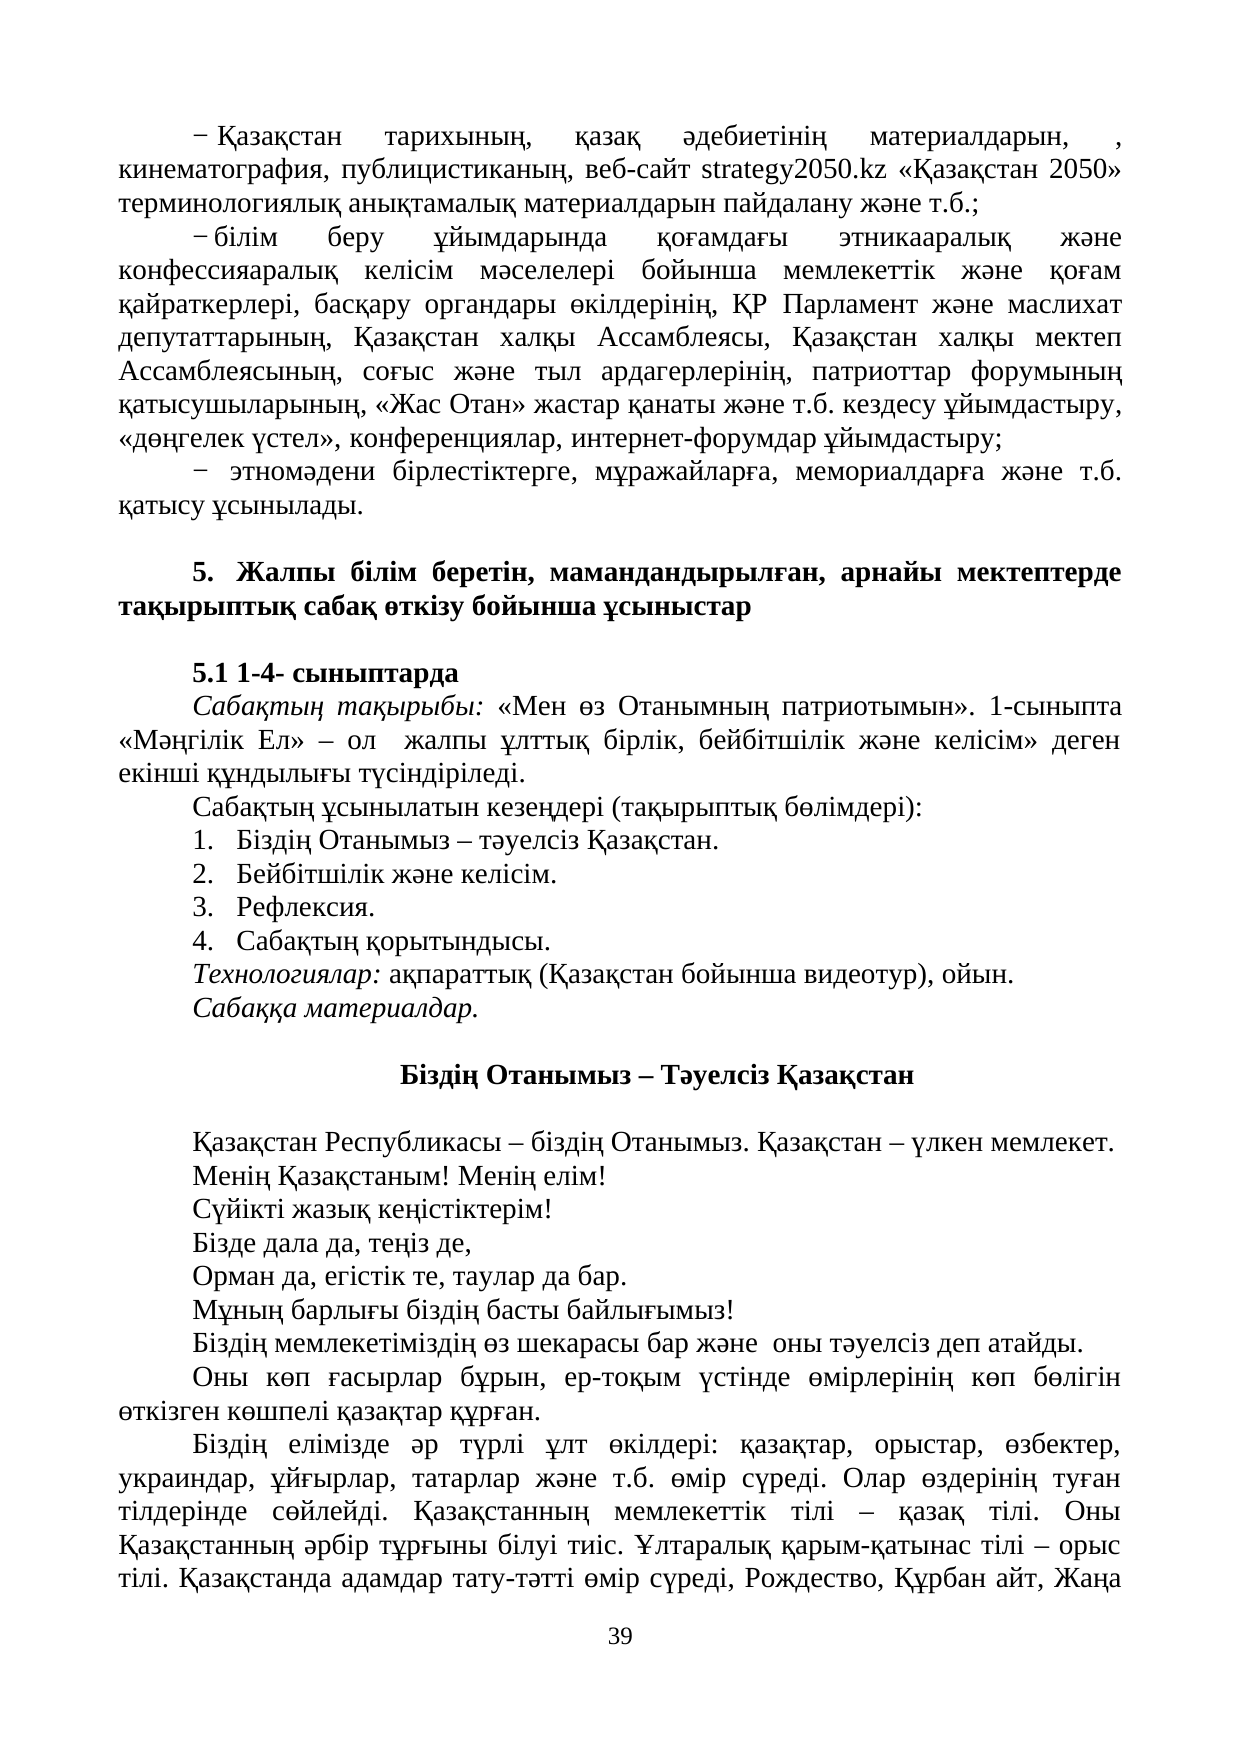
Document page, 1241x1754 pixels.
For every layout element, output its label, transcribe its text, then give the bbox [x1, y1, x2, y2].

list Мұның барлығы біздің басты байлығымыз! [118, 1292, 1122, 1326]
list этномәдени бірлестіктерге, мұражайларға, мемориалдарға және т.б. қатысу ұсынылады. [118, 453, 1122, 521]
list Орман да, егістік те, таулар да бар. [118, 1258, 1122, 1292]
list Сабаққа материалдар. [118, 990, 1122, 1024]
list Бейбітшілік және келісім. [118, 856, 1122, 889]
list Біздің мемлекетіміздің өз шекарасы бар және оны тәуелсіз деп атайды. [118, 1326, 1122, 1359]
list Сүйікті жазық кеңістіктерім! [118, 1191, 1122, 1225]
list Менің Қазақстаным! Менің елім! [118, 1158, 1122, 1191]
list Қазақстан тарихының, қазақ әдебиетінің материалдарын, , кинематография, публицистиканың, веб-сайт strategy2050.kz «Қазақстан 2050» терминологиялық анықтамалық материалдарын пайдалану және т.б.; [118, 118, 1122, 219]
list Технологиялар: ақпараттық (Қазақстан бойынша видеотур), ойын. [118, 957, 1122, 990]
list Сабақтың ұсынылатын кезеңдері (тақырыптық бөлімдері): [118, 789, 1122, 822]
list Сабақтың тақырыбы: «Мен өз Отанымның патриотымын». 1-сыныпта «Мәңгілік Ел» – ол жалпы ұлттық бірлік, бейбітшілік және келісім» деген екінші құндылығы түсіндіріледі. [118, 688, 1122, 789]
list 1-4- сыныптарда [118, 655, 1122, 688]
list Қазақстан Республикасы – біздің Отанымыз. Қазақстан – үлкен мемлекет. [118, 1124, 1122, 1158]
list Рефлексия. [118, 889, 1122, 923]
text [118, 1426, 1122, 1594]
list Сабақтың қорытындысы. [118, 923, 1122, 957]
list Біздің Отанымыз – тәуелсіз Қазақстан. [118, 822, 1122, 856]
list Бізде дала да, теңіз де, [118, 1225, 1122, 1258]
list білім беру ұйымдарында қоғамдағы этникааралық және конфессияаралық келісім мәселелері бойынша мемлекеттік және қоғам қайраткерлері, басқару органдары өкілдерінің, ҚР Парламент және маслихат депутаттарының, Қазақстан халқы Ассамблеясы, Қазақстан халқы мектеп Ассамблеясының, соғыс және тыл ардагерлерінің, патриоттар форумының қатысушыларының, «Жас Отан» жастар қанаты және т.б. кездесу ұйымдастыру, «дөңгелек үстел», конференциялар, интернет-форумдар ұйымдастыру; [118, 219, 1122, 453]
list Жалпы білім беретін, мамандандырылған, арнайы мектептерде тақырыптық сабақ өткізу бойынша ұсыныстар [118, 554, 1122, 621]
list Біздің Отанымыз – Тәуелсіз Қазақстан [118, 1057, 1122, 1091]
list Оны көп ғасырлар бұрын, ер-тоқым үстінде өмірлерінің көп бөлігін өткізген көшпелі қазақтар құрған. [118, 1359, 1122, 1426]
